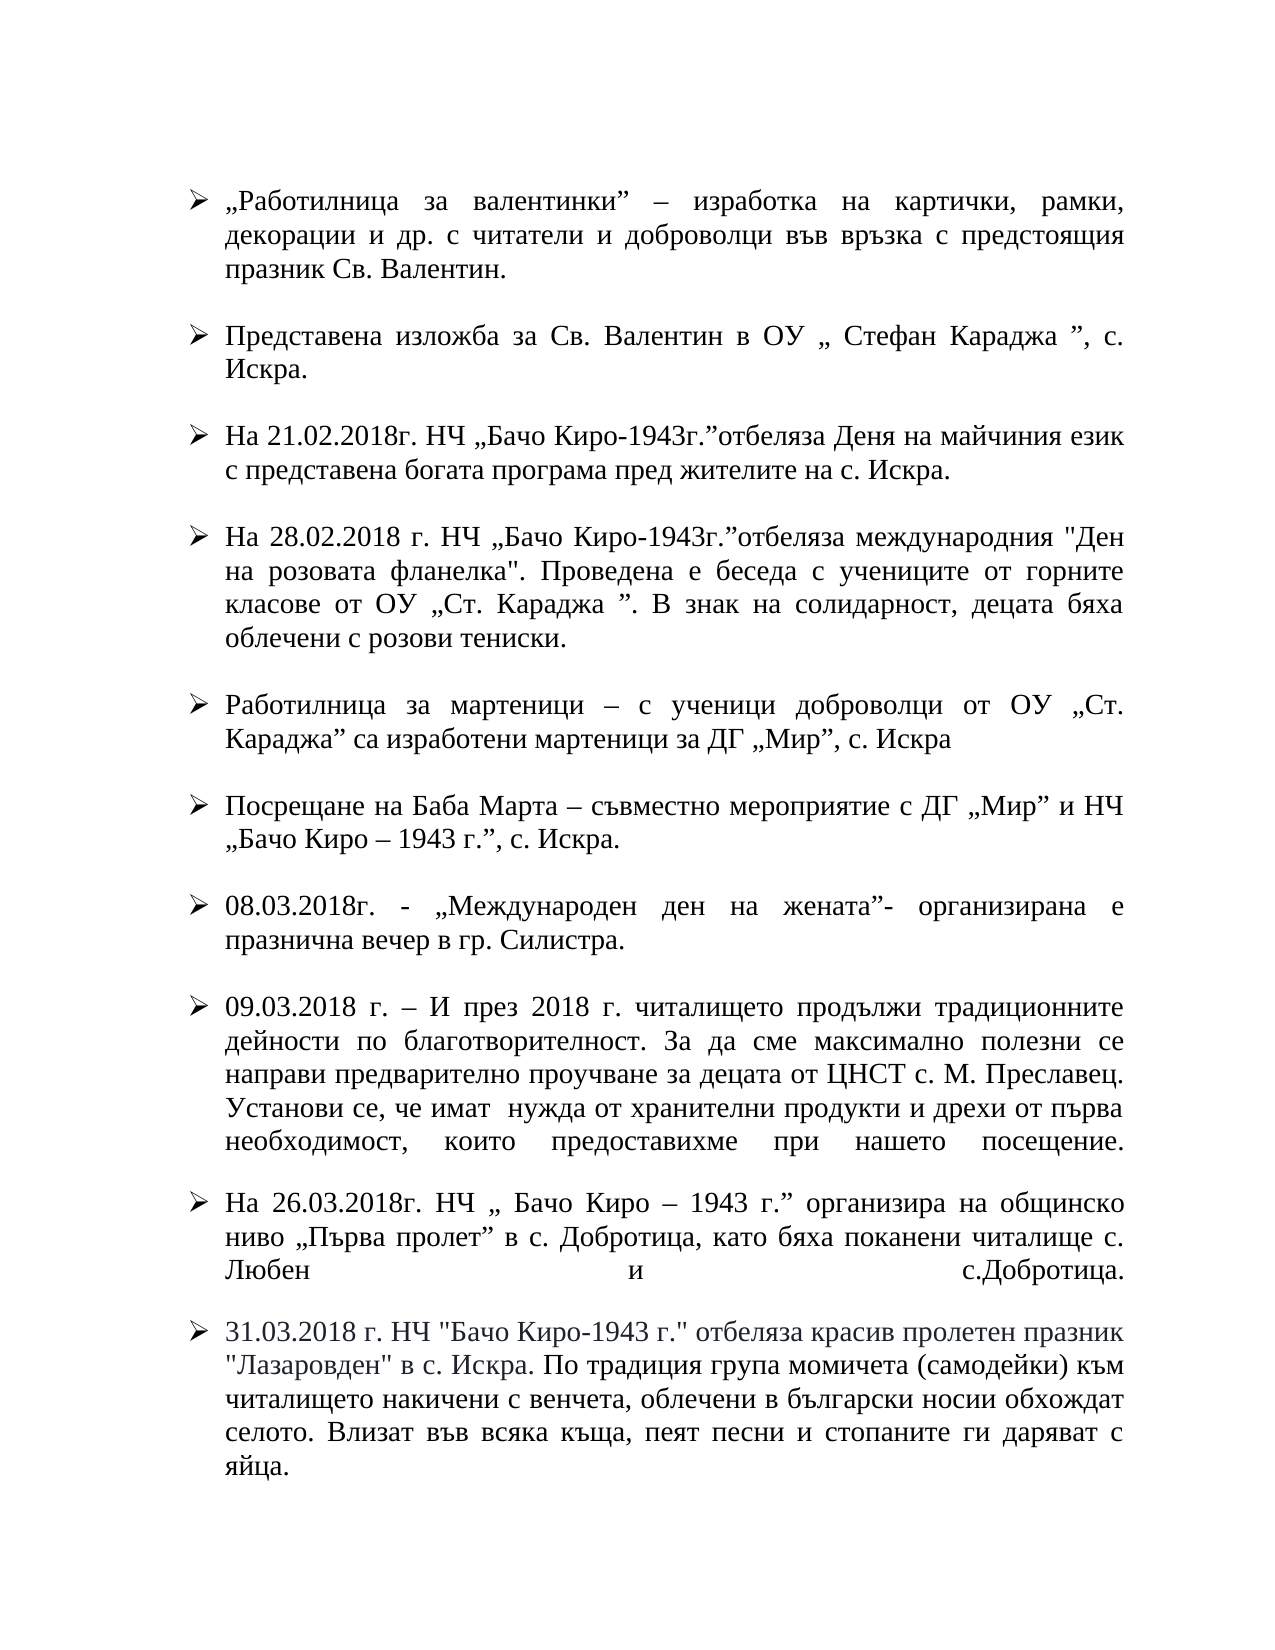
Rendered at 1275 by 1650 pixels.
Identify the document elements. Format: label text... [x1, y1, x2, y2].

list Посрещане на Баба Марта – съвместно мероприятие с ДГ „Мир” и НЧ „Бачо Киро – 1943 г.”, с. Искра. [187, 788, 1125, 855]
list Представена изложба за Св. Валентин в ОУ „ Стефан Караджа ”, с. Искра. [187, 318, 1125, 385]
list На 21.02.2018г. НЧ „Бачо Киро-1943г.”отбеляза Деня на майчиния език с представена богата програма пред жителите на с. Искра. [187, 418, 1125, 486]
list На 26.03.2018г. НЧ „ Бачо Киро – 1943 г.” организира на общинско ниво „Първа пролет” в с. Добротица, като бяха поканени читалище с. Любен и с.Добротица. [187, 1185, 1125, 1314]
list На 28.02.2018 г. НЧ „Бачо Киро-1943г.”отбеляза международния "Ден на розовата фланелка". Проведена е беседа с учениците от горните класове от ОУ „Ст. Караджа ”. В знак на солидарност, децата бяха облечени с розови тениски. [187, 519, 1125, 653]
list 09.03.2018 г. – И през 2018 г. читалището продължи традиционните дейности по благотворителност. За да сме максимално полезни се направи предварително проучване за децата от ЦНСТ с. М. Преславец. Установи се, че имат нужда от хранителни продукти и дрехи от първа необходимост, които предоставихме при нашето посещение. [187, 989, 1125, 1185]
list 31.03.2018 г. НЧ "Бачо Киро-1943 г." отбеляза красив пролетен празник "Лазаровден" в с. Искра. По традиция група момичета (самодейки) към читалището накичени с венчета, облечени в български носии обхождат селото. Влизат във всяка къща, пеят песни и стопаните ги даряват с яйца. [187, 1314, 1125, 1482]
list 08.03.2018г. - „Международен ден на жената”- организирана е празнична вечер в гр. Силистра. [187, 888, 1125, 956]
list Работилница за мартеници – с ученици доброволци от ОУ „Ст. Караджа” са изработени мартеници за ДГ „Мир”, с. Искра [187, 687, 1125, 754]
list „Работилница за валентинки” – изработка на картички, рамки, декорации и др. с читатели и доброволци във връзка с предстоящия празник Св. Валентин. [187, 183, 1125, 284]
